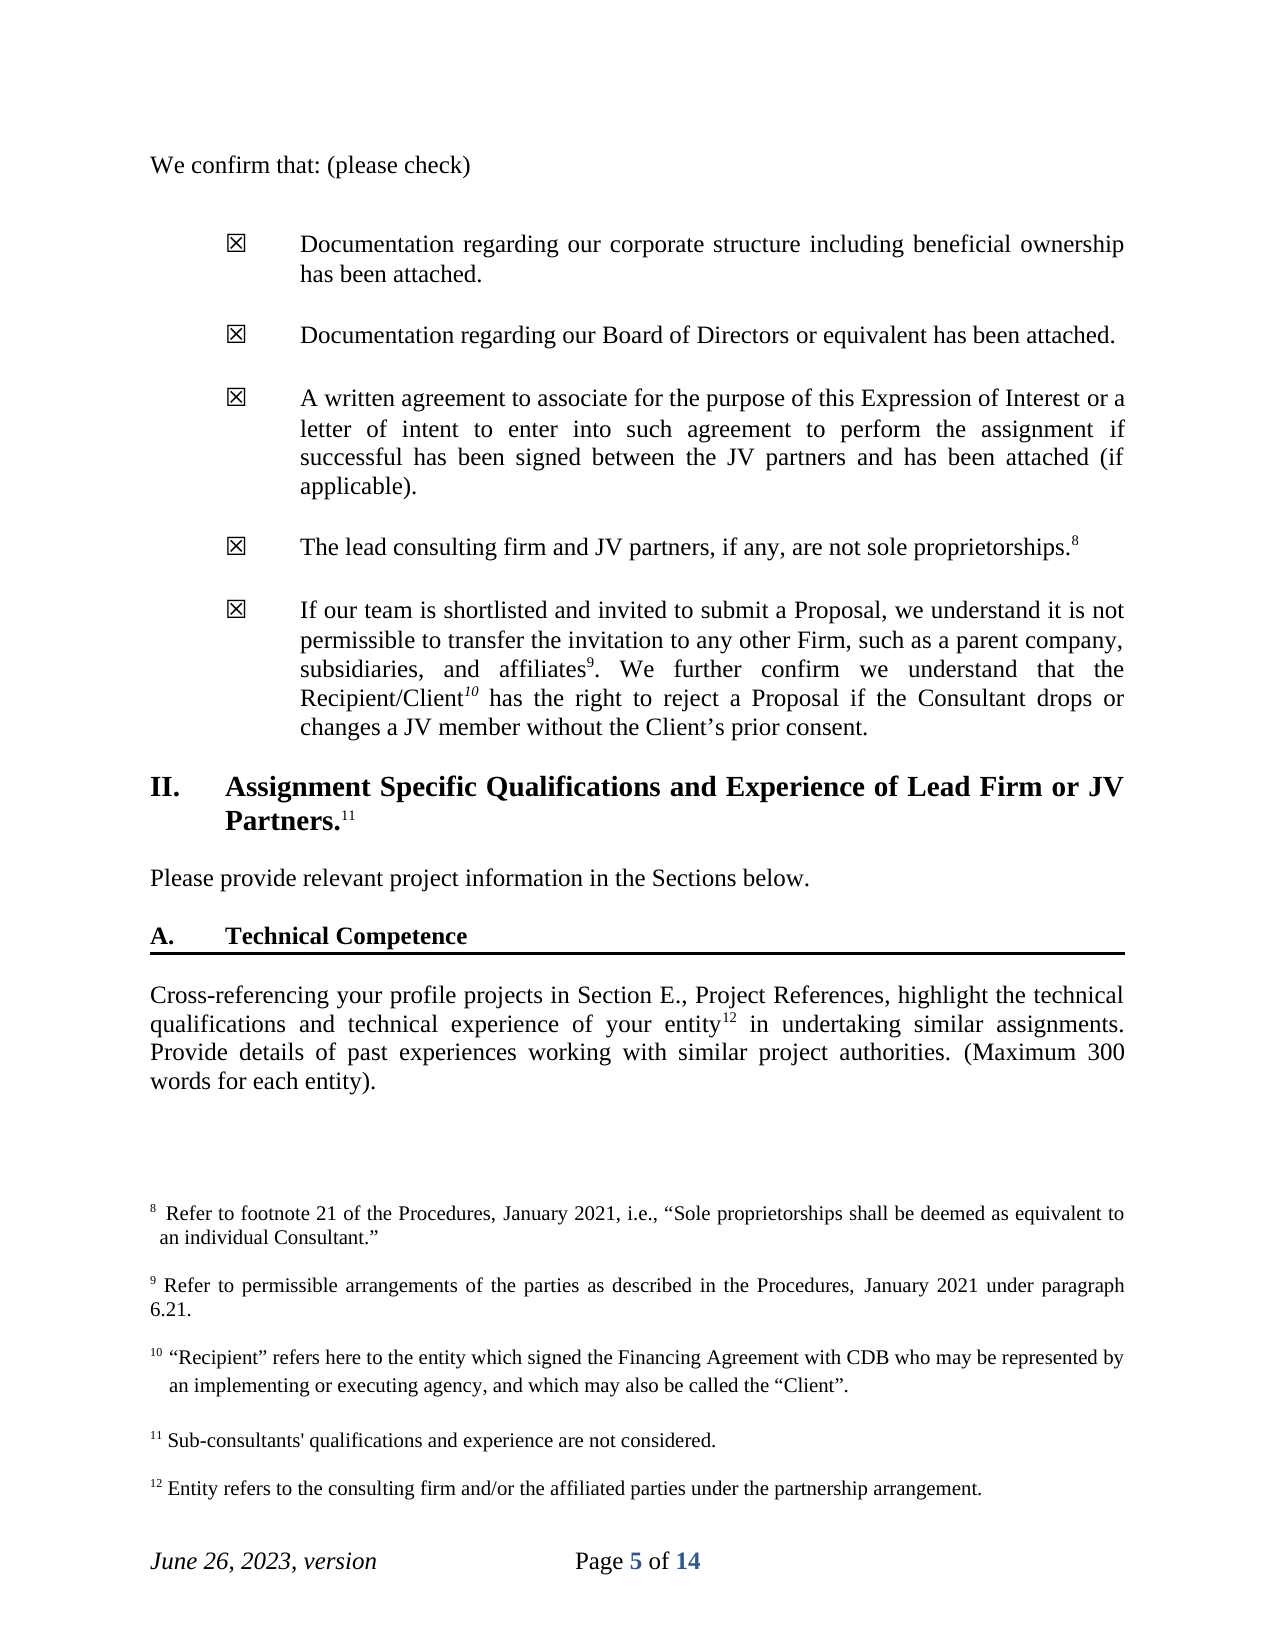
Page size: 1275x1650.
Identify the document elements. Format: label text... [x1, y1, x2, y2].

text Documentation regarding our Board of Directors or equivalent has been attached. [225, 317, 1125, 351]
text Please provide relevant project information in the Sections below. [150, 863, 1125, 892]
list Assignment Specific Qualifications and Experience of Lead Firm or JV Partners. [150, 769, 1125, 836]
text Cross-referencing your profile projects in Section E., Project References, highlight the technical qualifications and technical experience of your entity in undertaking similar assignments. Provide details of past experiences working with similar project authorities. (Maximum 300 words for each entity). [150, 980, 1125, 1095]
text We confirm that: (please check) [150, 150, 1027, 179]
text A written agreement to associate for the purpose of this Expression of Interest or a letter of intent to enter into such agreement to perform the assignment if successful has been signed between the JV partners and has been attached (if applicable). [225, 380, 1125, 500]
list Technical Competence [150, 921, 1125, 952]
text The lead consulting firm and JV partners, if any, are not sole proprietorships. [225, 529, 1125, 563]
text Documentation regarding our corporate structure including beneficial ownership has been attached. [225, 225, 1125, 288]
text If our team is shortlisted and invited to submit a Proposal, we understand it is not permissible to transfer the invitation to any other Firm, such as a parent company, subsidiaries, and affiliates. We further confirm we understand that the Recipient/Client has the right to reject a Proposal if the Consultant drops or changes a JV member without the Client’s prior consent. [225, 592, 1125, 741]
